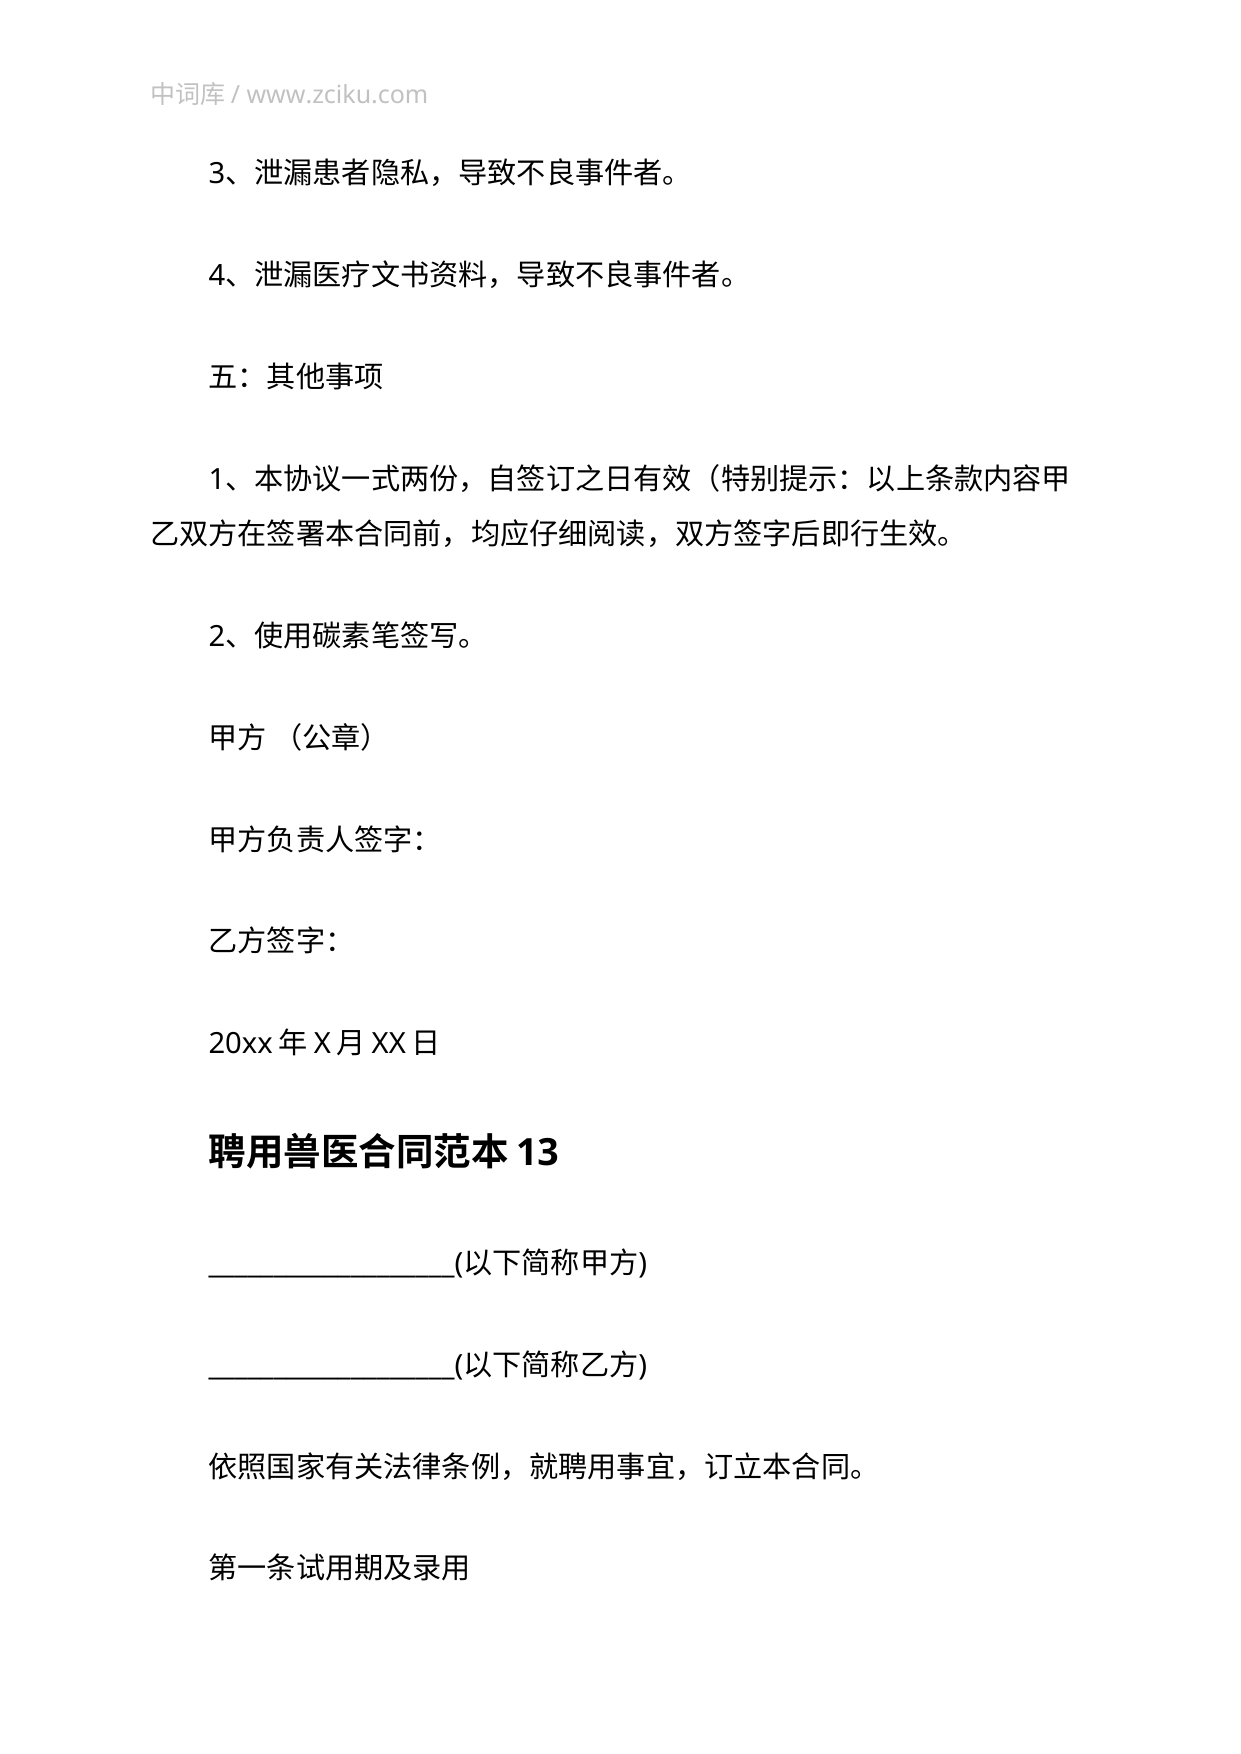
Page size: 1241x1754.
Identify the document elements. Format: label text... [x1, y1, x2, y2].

text 依照国家有关法律条例，就聘用事宜，订立本合同。 [150, 1443, 1090, 1486]
text 甲方负责人签字： [150, 816, 1090, 858]
text ___________________(以下简称甲方) [150, 1239, 1090, 1282]
text 4、泄漏医疗文书资料，导致不良事件者。 [150, 252, 1090, 294]
text ___________________(以下简称乙方) [150, 1341, 1090, 1384]
text 甲方 （公章） [150, 714, 1090, 757]
text 20xx年X月XX日 [150, 1020, 1090, 1062]
text 乙方签字： [150, 918, 1090, 960]
text 1、本协议一式两份，自签订之日有效（特别提示：以上条款内容甲 乙双方在签署本合同前，均应仔细阅读，双方签字后即行生效。 [150, 456, 1090, 553]
text 2、使用碳素笔签写。 [150, 612, 1090, 655]
text 第一条试用期及录用 [150, 1545, 1090, 1587]
text 聘用兽医合同范本13 [150, 1122, 1090, 1176]
text 五：其他事项 [150, 354, 1090, 396]
text 3、泄漏患者隐私，导致不良事件者。 [150, 150, 1090, 192]
